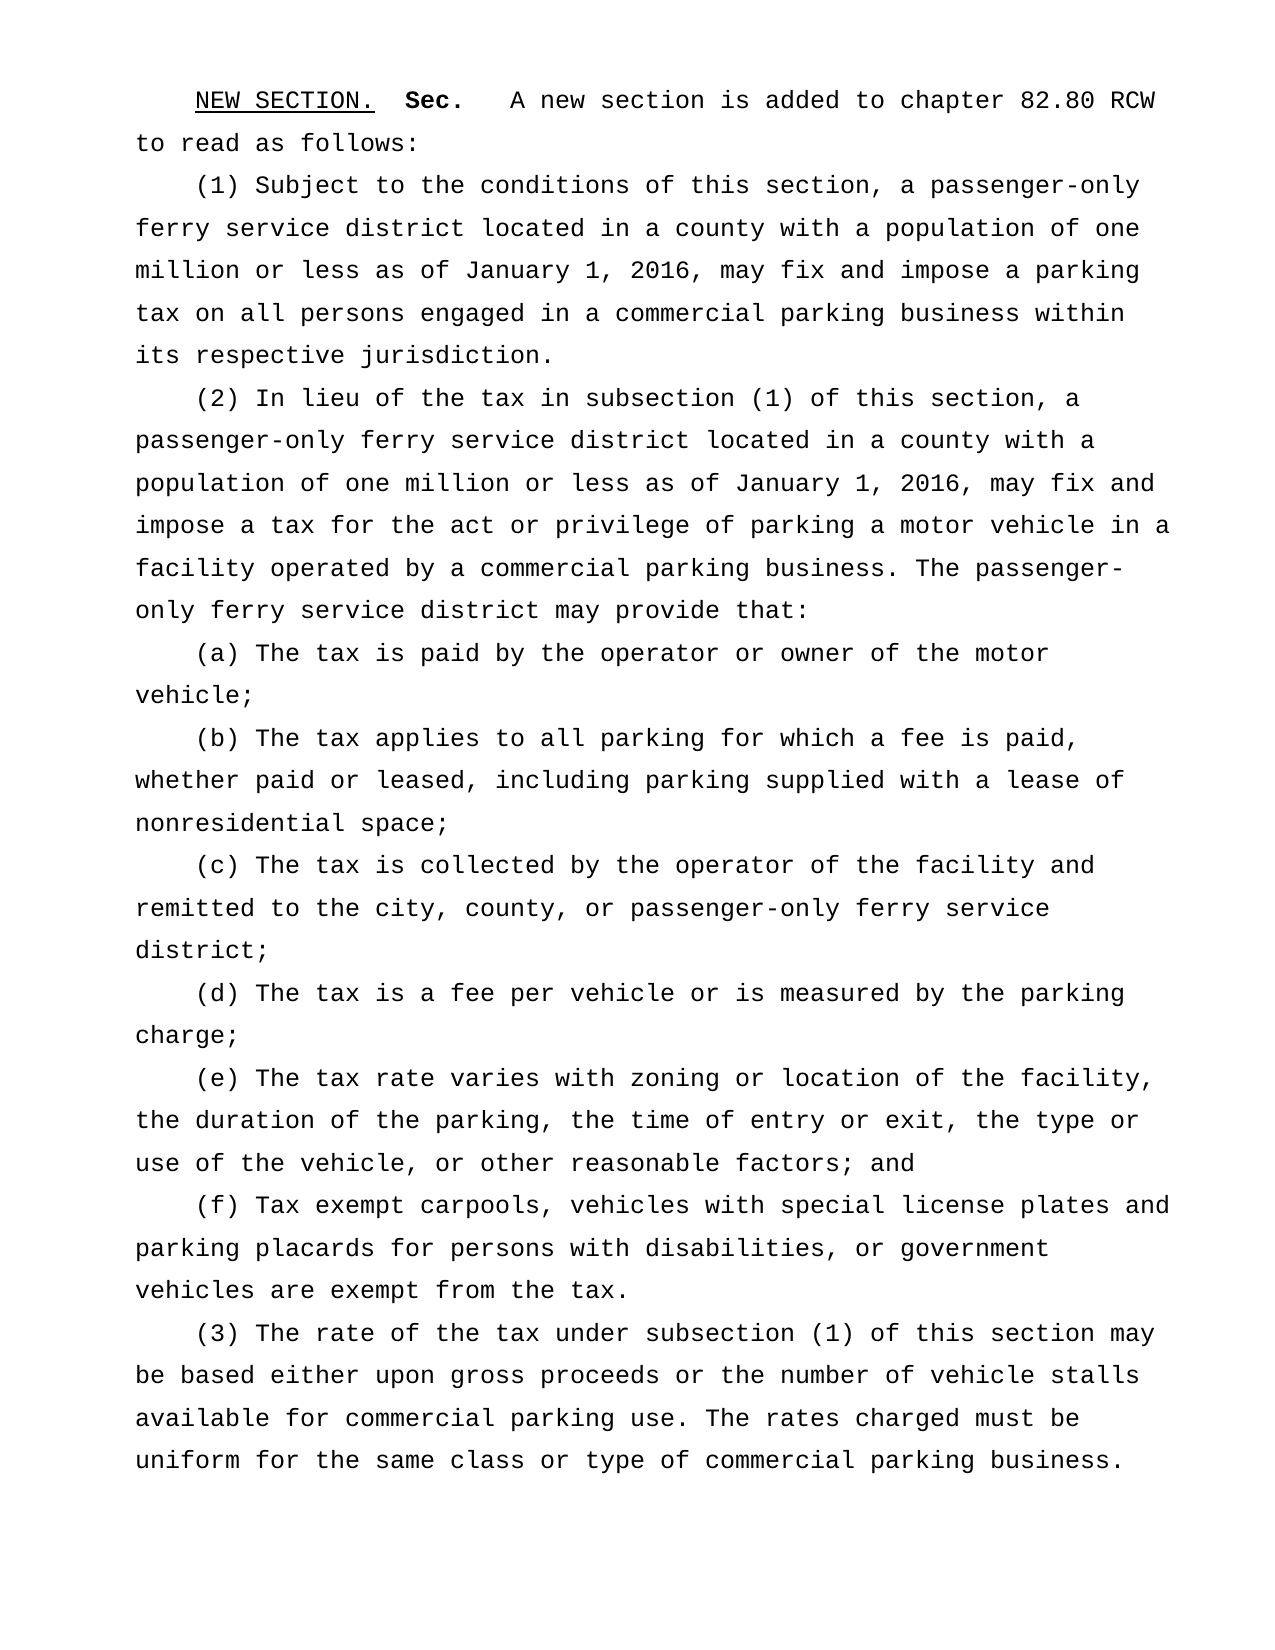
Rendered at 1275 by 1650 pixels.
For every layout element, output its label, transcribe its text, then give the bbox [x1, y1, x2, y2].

text (2) In lieu of the tax in subsection (1) of this section, a passenger-only ferry service district located in a county with a population of one million or less as of January 1, 2016, may fix and impose a tax for the act or privilege of parking a motor vehicle in a facility operated by a commercial parking business. The passenger-only ferry service district may provide that: [135, 372, 1170, 627]
text (a) The tax is paid by the operator or owner of the motor vehicle; [135, 627, 1170, 712]
text (3) The rate of the tax under subsection (1) of this section may be based either upon gross proceeds or the number of vehicle stalls available for commercial parking use. The rates charged must be uniform for the same class or type of commercial parking business. [135, 1307, 1170, 1477]
text (d) The tax is a fee per vehicle or is measured by the parking charge; [135, 967, 1170, 1052]
text (e) The tax rate varies with zoning or location of the facility, the duration of the parking, the time of entry or exit, the type or use of the vehicle, or other reasonable factors; and [135, 1052, 1170, 1180]
text (f) Tax exempt carpools, vehicles with special license plates and parking placards for persons with disabilities, or government vehicles are exempt from the tax. [135, 1180, 1170, 1307]
text (c) The tax is collected by the operator of the facility and remitted to the city, county, or passenger-only ferry service district; [135, 840, 1170, 967]
text (1) Subject to the conditions of this section, a passenger-only ferry service district located in a county with a population of one million or less as of January 1, 2016, may fix and impose a parking tax on all persons engaged in a commercial parking business within its respective jurisdiction. [135, 160, 1170, 372]
text NEW SECTION. Sec. A new section is added to chapter 82.80 RCW to read as follows: [135, 75, 1170, 160]
text (b) The tax applies to all parking for which a fee is paid, whether paid or leased, including parking supplied with a lease of nonresidential space; [135, 712, 1170, 840]
